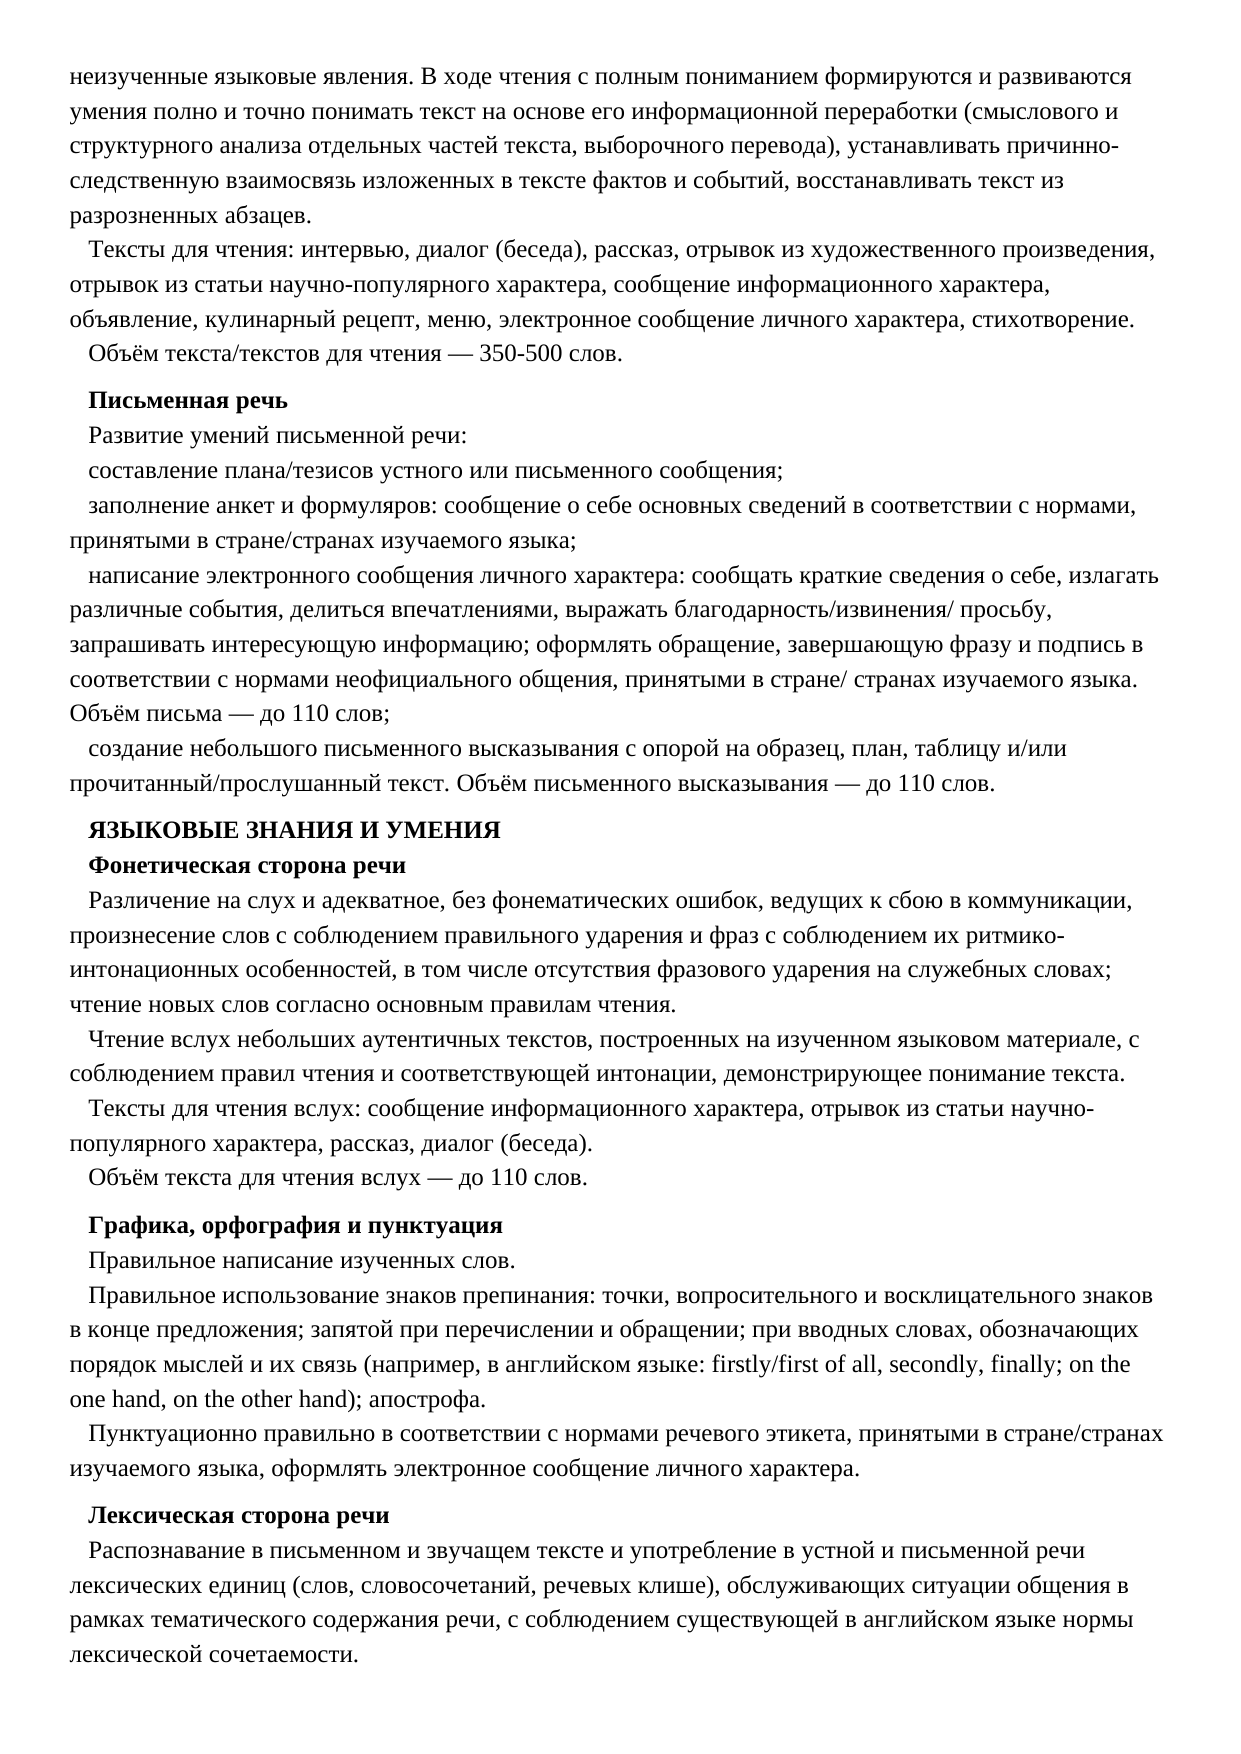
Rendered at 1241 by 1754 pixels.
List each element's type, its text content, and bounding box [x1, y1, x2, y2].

text неизученные языковые явления. В ходе чтения с полным пониманием формируются и развиваются умения полно и точно понимать текст на основе его информационной переработки (смыслового и структурного анализа отдельных частей текста, выборочного перевода), устанавливать причинно- следственную взаимосвязь изложенных в тексте фактов и событий, восстанавливать текст из разрозненных абзацев. [69, 61, 1135, 228]
text Правильное написание изученных слов. [88, 1245, 1182, 1273]
text Объём текста/текстов для чтения — 350-500 слов. [88, 338, 1182, 367]
text Развитие умений письменной речи: [88, 421, 1182, 449]
text создание небольшого письменного высказывания с опорой на образец, план, таблицу и/или прочитанный/прослушанный текст. Объём письменного высказывания — до 110 слов. [69, 733, 1070, 797]
subtitle Графика, орфография и пунктуация [88, 1210, 1182, 1238]
text написание электронного сообщения личного характера: сообщать краткие сведения о себе, излагать различные события, делиться впечатлениями, выражать благодарность/извинения/ просьбу, запрашивать интересующую информацию; оформлять обращение, завершающую фразу и подпись в соответствии с нормами неофициального общения, принятыми в стране/ странах изучаемого языка. [69, 560, 1182, 693]
text составление плана/тезисов устного или письменного сообщения; [88, 456, 1182, 484]
text Пунктуационно правильно в соответствии с нормами речевого этикета, принятыми в стране/странах изучаемого языка, оформлять электронное сообщение личного характера. [69, 1418, 1167, 1482]
subtitle Письменная речь [88, 386, 1182, 414]
subtitle Лексическая сторона речи [88, 1500, 1182, 1529]
subtitle ЯЗЫКОВЫЕ ЗНАНИЯ И УМЕНИЯ [88, 815, 1182, 844]
text Распознавание в письменном и звучащем тексте и употребление в устной и письменной речи лексических единиц (слов, словосочетаний, речевых клише), обслуживающих ситуации общения в рамках тематического содержания речи, с соблюдением существующей в английском языке нормы лексической сочетаемости. [69, 1535, 1182, 1668]
text Тексты для чтения вслух: сообщение информационного характера, отрывок из статьи научно- популярного характера, рассказ, диалог (беседа). [69, 1093, 1182, 1157]
text Тексты для чтения: интервью, диалог (беседа), рассказ, отрывок из художественного произведения, отрывок из статьи научно-популярного характера, сообщение информационного характера, объявление, кулинарный рецепт, меню, электронное сообщение личного характера, стихотворение. [69, 234, 1166, 333]
text Объём текста для чтения вслух — до 110 слов. [88, 1163, 1182, 1191]
text Фонетическая сторона речи [88, 850, 1182, 879]
text Различение на слух и адекватное, без фонематических ошибок, ведущих к сбою в коммуникации, произнесение слов с соблюдением правильного ударения и фраз с соблюдением их ритмико- интонационных особенностей, в том числе отсутствия фразового ударения на служебных словах; чтение новых слов согласно основным правилам чтения. [69, 885, 1136, 1018]
text Правильное использование знаков препинания: точки, вопросительного и восклицательного знаков в конце предложения; запятой при перечислении и обращении; при вводных словах, обозначающих порядок мыслей и их связь (например, в английском языке: firstly/first of all, secondly, finally; on the one hand, on the other hand); апострофа. [69, 1280, 1156, 1412]
text заполнение анкет и формуляров: сообщение о себе основных сведений в соответствии с нормами, принятыми в стране/странах изучаемого языка; [69, 491, 1139, 554]
text Чтение вслух небольших аутентичных текстов, построенных на изученном языковом материале, с соблюдением правил чтения и соответствующей интонации, демонстрирующее понимание текста. [69, 1024, 1143, 1087]
text Объём письма — до 110 слов; [69, 699, 1182, 727]
